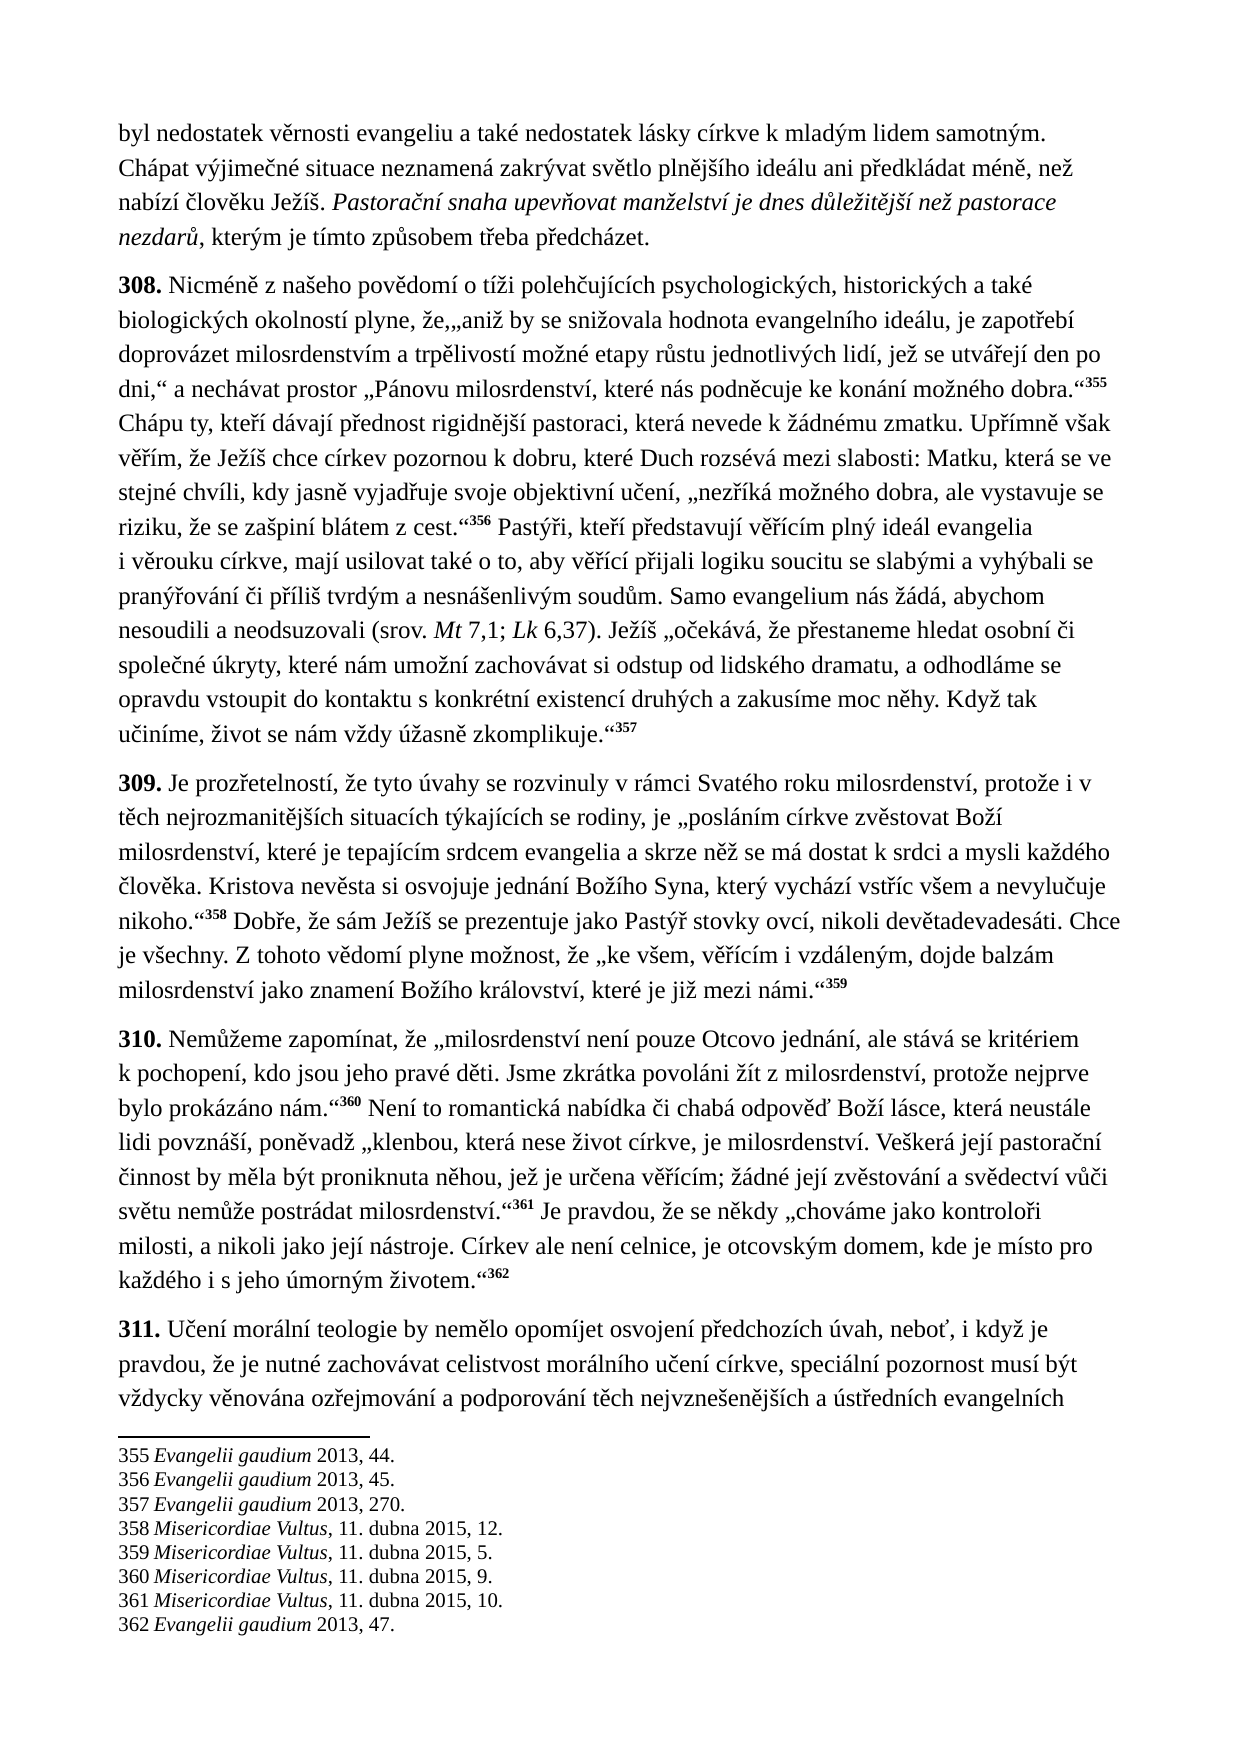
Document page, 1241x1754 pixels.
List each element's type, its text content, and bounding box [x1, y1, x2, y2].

text 309. Je prozřetelností, že tyto úvahy se rozvinuly v rámci Svatého roku milosrdenství, protože i v těch nejrozmanitějších situacích týkajících se rodiny, je „posláním církve zvěstovat Boží milosrdenství, které je tepajícím srdcem evangelia a skrze něž se má dostat k srdci a mysli každého člověka. Kristova nevěsta si osvojuje jednání Božího Syna, který vychází vstříc všem a nevylučuje nikoho.“ Dobře, že sám Ježíš se prezentuje jako Pastýř stovky ovcí, nikoli devětadevadesáti. Chce je všechny. Z tohoto vědomí plyne možnost, že „ke všem, věřícím i vzdáleným, dojde balzám milosrdenství jako znamení Božího království, které je již mezi námi.“ [118, 768, 1122, 1003]
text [118, 1314, 1122, 1412]
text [118, 118, 1122, 250]
text 308. Nicméně z našeho povědomí o tíži polehčujících psychologických, historických a také biologických okolností plyne, že,„aniž by se snižovala hodnota evangelního ideálu, je zapotřebí doprovázet milosrdenstvím a trpělivostí možné etapy růstu jednotlivých lidí, jež se utvářejí den po dni,“ a nechávat prostor „Pánovu milosrdenství, které nás podněcuje ke konání možného dobra.“ Chápu ty, kteří dávají přednost rigidnější pastoraci, která nevede k žádnému zmatku. Upřímně však věřím, že Ježíš chce církev pozornou k dobru, které Duch rozsévá mezi slabosti: Matku, která se ve stejné chvíli, kdy jasně vyjadřuje svoje objektivní učení, „nezříká možného dobra, ale vystavuje se riziku, že se zašpiní blátem z cest.“ Pastýři, kteří představují věřícím plný ideál evangelia i věrouku církve, mají usilovat také o to, aby věřící přijali logiku soucitu se slabými a vyhýbali se pranýřování či příliš tvrdým a nesnášenlivým soudům. Samo evangelium nás žádá, abychom nesoudili a neodsuzovali (srov. Mt 7,1; Lk 6,37). Ježíš „očekává, že přestaneme hledat osobní či společné úkryty, které nám umožní zachovávat si odstup od lidského dramatu, a odhodláme se opravdu vstoupit do kontaktu s konkrétní existencí druhých a zakusíme moc něhy. Když tak učiníme, život se nám vždy úžasně zkomplikuje.“ [118, 271, 1122, 748]
text 310. Nemůžeme zapomínat, že „milosrdenství není pouze Otcovo jednání, ale stává se kritériem k pochopení, kdo jsou jeho pravé děti. Jsme zkrátka povoláni žít z milosrdenství, protože nejprve bylo prokázáno nám.“ Není to romantická nabídka či chabá odpověď Boží lásce, která neustále lidi povznáší, poněvadž „klenbou, která nese život církve, je milosrdenství. Veškerá její pastorační činnost by měla být proniknuta něhou, jež je určena věřícím; žádné její zvěstování a svědectví vůči světu nemůže postrádat milosrdenství.“ Je pravdou, že se někdy „chováme jako kontroloři milosti, a nikoli jako její nástroje. Církev ale není celnice, je otcovským domem, kde je místo pro každého i s jeho úmorným životem.“ [118, 1024, 1122, 1294]
